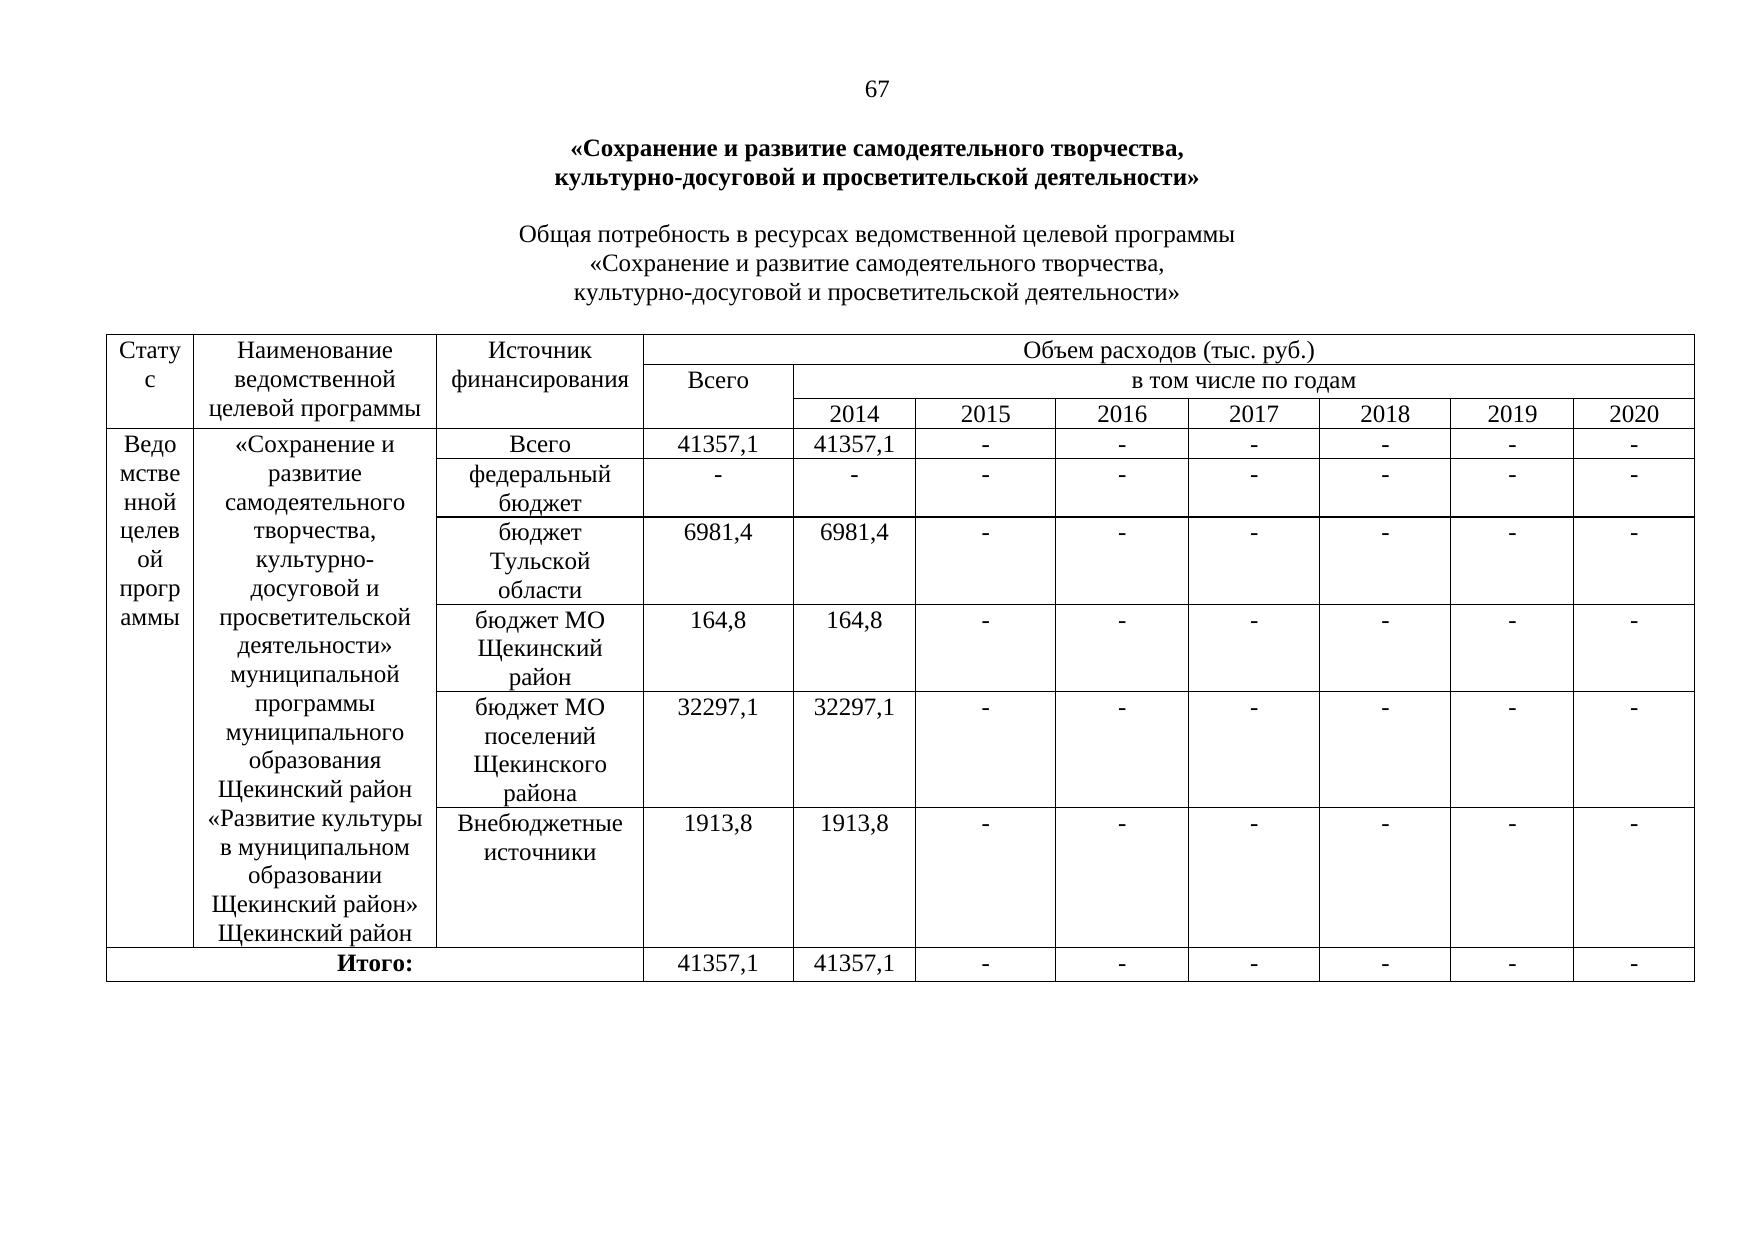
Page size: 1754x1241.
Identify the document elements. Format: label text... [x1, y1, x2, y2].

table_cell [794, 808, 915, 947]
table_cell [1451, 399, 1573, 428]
text «Сохранение и развитие самодеятельного творчества, [118, 248, 1636, 277]
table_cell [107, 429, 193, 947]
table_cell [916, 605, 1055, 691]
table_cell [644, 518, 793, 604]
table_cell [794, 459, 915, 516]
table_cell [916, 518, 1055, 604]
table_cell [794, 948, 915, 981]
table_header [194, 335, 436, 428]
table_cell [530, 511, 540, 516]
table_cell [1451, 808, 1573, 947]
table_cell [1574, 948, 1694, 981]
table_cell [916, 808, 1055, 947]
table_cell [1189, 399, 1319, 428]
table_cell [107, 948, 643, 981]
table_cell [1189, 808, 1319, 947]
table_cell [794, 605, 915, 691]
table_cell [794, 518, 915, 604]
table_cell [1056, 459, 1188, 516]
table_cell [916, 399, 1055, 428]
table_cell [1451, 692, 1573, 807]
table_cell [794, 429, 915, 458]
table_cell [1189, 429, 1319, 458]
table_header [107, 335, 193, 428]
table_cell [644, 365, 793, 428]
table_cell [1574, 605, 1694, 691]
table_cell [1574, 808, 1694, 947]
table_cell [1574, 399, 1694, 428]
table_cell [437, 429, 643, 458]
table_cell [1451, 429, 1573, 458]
text культурно-досуговой и просветительской деятельности» [118, 162, 1636, 190]
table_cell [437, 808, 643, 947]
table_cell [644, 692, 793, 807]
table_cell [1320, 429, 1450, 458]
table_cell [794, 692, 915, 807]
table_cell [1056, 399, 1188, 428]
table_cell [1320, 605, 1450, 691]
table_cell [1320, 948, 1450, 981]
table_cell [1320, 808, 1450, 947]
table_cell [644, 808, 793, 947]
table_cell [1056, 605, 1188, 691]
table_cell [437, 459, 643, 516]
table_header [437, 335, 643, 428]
text Общая потребность в ресурсах ведомственной целевой программы [118, 219, 1636, 248]
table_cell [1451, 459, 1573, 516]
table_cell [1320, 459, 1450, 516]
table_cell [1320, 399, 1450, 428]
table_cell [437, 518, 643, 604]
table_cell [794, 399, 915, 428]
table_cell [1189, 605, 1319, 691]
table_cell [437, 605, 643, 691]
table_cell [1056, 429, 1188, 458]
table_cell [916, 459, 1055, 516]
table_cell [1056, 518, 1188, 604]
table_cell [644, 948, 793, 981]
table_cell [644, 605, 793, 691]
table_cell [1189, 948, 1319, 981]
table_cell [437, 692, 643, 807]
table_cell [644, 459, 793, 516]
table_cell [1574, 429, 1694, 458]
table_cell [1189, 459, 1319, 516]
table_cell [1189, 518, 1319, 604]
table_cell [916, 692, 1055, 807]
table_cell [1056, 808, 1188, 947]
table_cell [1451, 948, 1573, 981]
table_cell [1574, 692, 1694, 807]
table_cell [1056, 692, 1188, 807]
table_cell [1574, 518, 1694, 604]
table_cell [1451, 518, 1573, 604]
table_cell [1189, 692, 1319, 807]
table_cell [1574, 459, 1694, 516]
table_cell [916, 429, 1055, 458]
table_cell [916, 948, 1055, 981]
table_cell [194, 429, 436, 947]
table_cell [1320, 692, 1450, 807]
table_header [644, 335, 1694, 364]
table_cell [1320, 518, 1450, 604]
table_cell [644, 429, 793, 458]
text культурно-досуговой и просветительской деятельности» [118, 277, 1636, 305]
text «Сохранение и развитие самодеятельного творчества, [118, 133, 1636, 162]
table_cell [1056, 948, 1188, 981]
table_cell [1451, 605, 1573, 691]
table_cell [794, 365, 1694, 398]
